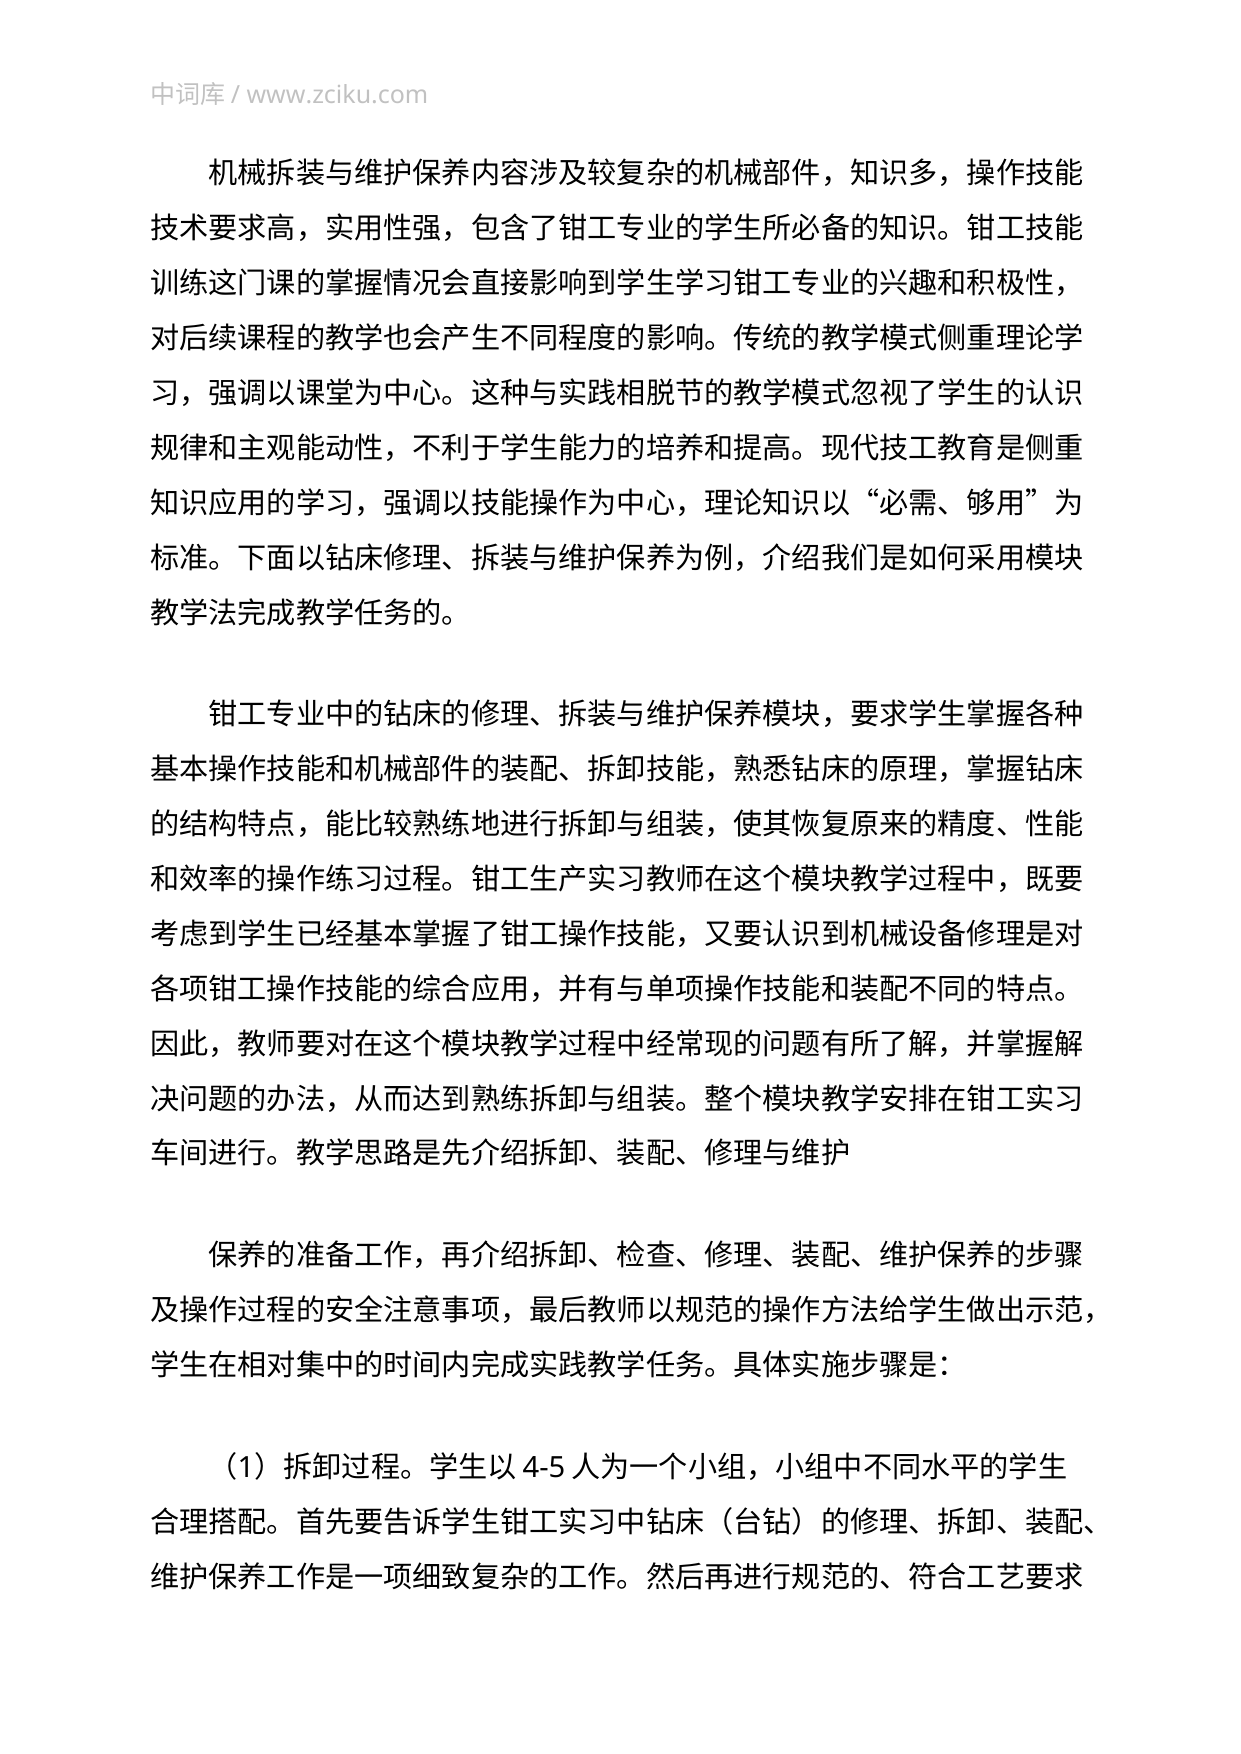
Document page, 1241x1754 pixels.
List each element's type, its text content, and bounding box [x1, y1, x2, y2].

text 保养的准备工作，再介绍拆卸、检查、修理、装配、维护保养的步骤及操作过程的安全注意事项，最后教师以规范的操作方法给学生做出示范，学生在相对集中的时间内完成实践教学任务。具体实施步骤是： [150, 1232, 1090, 1384]
text 钳工专业中的钻床的修理、拆装与维护保养模块，要求学生掌握各种基本操作技能和机械部件的装配、拆卸技能，熟悉钻床的原理，掌握钻床的结构特点，能比较熟练地进行拆卸与组装，使其恢复原来的精度、性能和效率的操作练习过程。钳工生产实习教师在这个模块教学过程中，既要考虑到学生已经基本掌握了钳工操作技能，又要认识到机械设备修理是对各项钳工操作技能的综合应用，并有与单项操作技能和装配不同的特点。因此，教师要对在这个模块教学过程中经常现的问题有所了解，并掌握解决问题的办法，从而达到熟练拆卸与组装。整个模块教学安排在钳工实习车间进行。教学思路是先介绍拆卸、装配、修理与维护 [150, 691, 1090, 1172]
text 机械拆装与维护保养内容涉及较复杂的机械部件，知识多，操作技能技术要求高，实用性强，包含了钳工专业的学生所必备的知识。钳工技能训练这门课的掌握情况会直接影响到学生学习钳工专业的兴趣和积极性，对后续课程的教学也会产生不同程度的影响。传统的教学模式侧重理论学习，强调以课堂为中心。这种与实践相脱节的教学模式忽视了学生的认识规律和主观能动性，不利于学生能力的培养和提高。现代技工教育是侧重知识应用的学习，强调以技能操作为中心，理论知识以“必需、够用”为标准。下面以钻床修理、拆装与维护保养为例，介绍我们是如何采用模块教学法完成教学任务的。 [150, 150, 1090, 631]
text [150, 1443, 1090, 1596]
